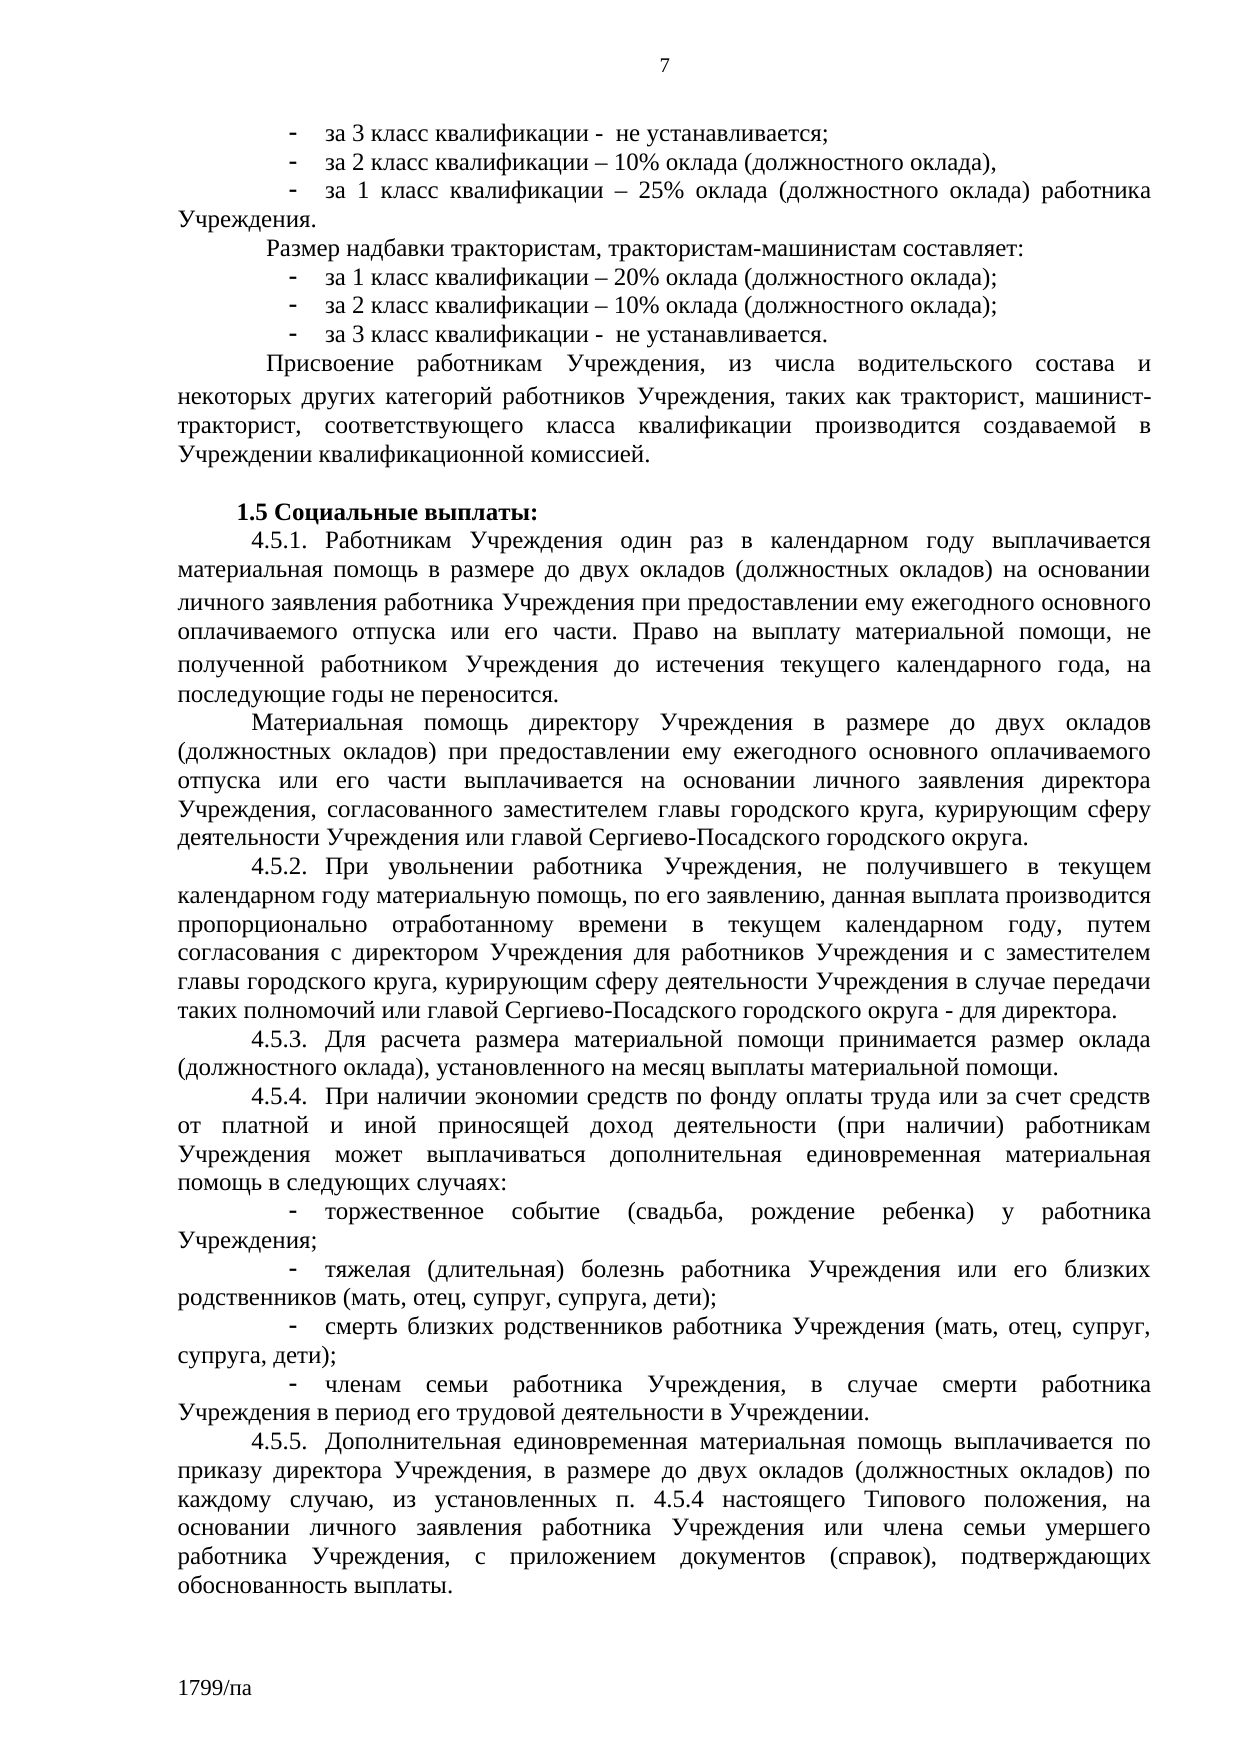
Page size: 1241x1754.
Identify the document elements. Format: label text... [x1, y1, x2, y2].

list торжественное событие (свадьба, рождение ребенка) у работника Учреждения; [177, 1196, 1152, 1254]
text Материальная помощь директору Учреждения в размере до двух окладов (должностных окладов) при предоставлении ему ежегодного основного оплачиваемого отпуска или его части выплачивается на основании личного заявления директора Учреждения, согласованного заместителем главы городского круга, курирующим сферу деятельности Учреждения или главой Сергиево-Посадского городского округа. [177, 707, 1152, 851]
text Размер надбавки трактористам, трактористам-машинистам составляет: [266, 233, 1152, 262]
list При наличии экономии средств по фонду оплаты труда или за счет средств от платной и иной приносящей доход деятельности (при наличии) работникам Учреждения может выплачиваться дополнительная единовременная материальная помощь в следующих случаях: [177, 1081, 1152, 1196]
list за 3 класс квалификации - не устанавливается; [177, 118, 1152, 147]
list за 1 класс квалификации – 20% оклада (должностного оклада); [177, 262, 1152, 291]
list Для расчета размера материальной помощи принимается размер оклада (должностного оклада), установленного на месяц выплаты материальной помощи. [177, 1024, 1152, 1081]
list за 2 класс квалификации – 10% оклада (должностного оклада), [177, 147, 1152, 176]
list Социальные выплаты: [236, 497, 1152, 525]
list тяжелая (длительная) болезнь работника Учреждения или его близких родственников (мать, отец, супруг, супруга, дети); [177, 1254, 1152, 1311]
list членам семьи работника Учреждения, в случае смерти работника Учреждения в период его трудовой деятельности в Учреждении. [177, 1369, 1152, 1426]
list Работникам Учреждения один раз в календарном году выплачивается материальная помощь в размере до двух окладов (должностных окладов) на основании личного заявления работника Учреждения при предоставлении ему ежегодного основного оплачиваемого отпуска или его части. Право на выплату материальной помощи, не полученной работником Учреждения до истечения текущего календарного года, на последующие годы не переносится. [177, 525, 1152, 707]
list Дополнительная единовременная материальная помощь выплачивается по приказу директора Учреждения, в размере до двух окладов (должностных окладов) по каждому случаю, из установленных п. 4.5.4 настоящего Типового положения, на основании личного заявления работника Учреждения или члена семьи умершего работника Учреждения, с приложением документов (справок), подтверждающих обоснованность выплаты. [177, 1426, 1152, 1599]
list смерть близких родственников работника Учреждения (мать, отец, супруг, супруга, дети); [177, 1311, 1152, 1369]
text Присвоение работникам Учреждения, из числа водительского состава и некоторых других категорий работников Учреждения, таких как тракторист, машинист-тракторист, соответствующего класса квалификации производится создаваемой в Учреждении квалификационной комиссией. [177, 348, 1152, 468]
list за 1 класс квалификации – 25% оклада (должностного оклада) работника Учреждения. [177, 176, 1152, 233]
list При увольнении работника Учреждения, не получившего в текущем календарном году материальную помощь, по его заявлению, данная выплата производится пропорционально отработанному времени в текущем календарном году, путем согласования с директором Учреждения для работников Учреждения и с заместителем главы городского круга, курирующим сферу деятельности Учреждения в случае передачи таких полномочий или главой Сергиево-Посадского городского округа - для директора. [177, 851, 1152, 1024]
list за 3 класс квалификации - не устанавливается. [177, 319, 1152, 348]
list за 2 класс квалификации – 10% оклада (должностного оклада); [177, 291, 1152, 319]
